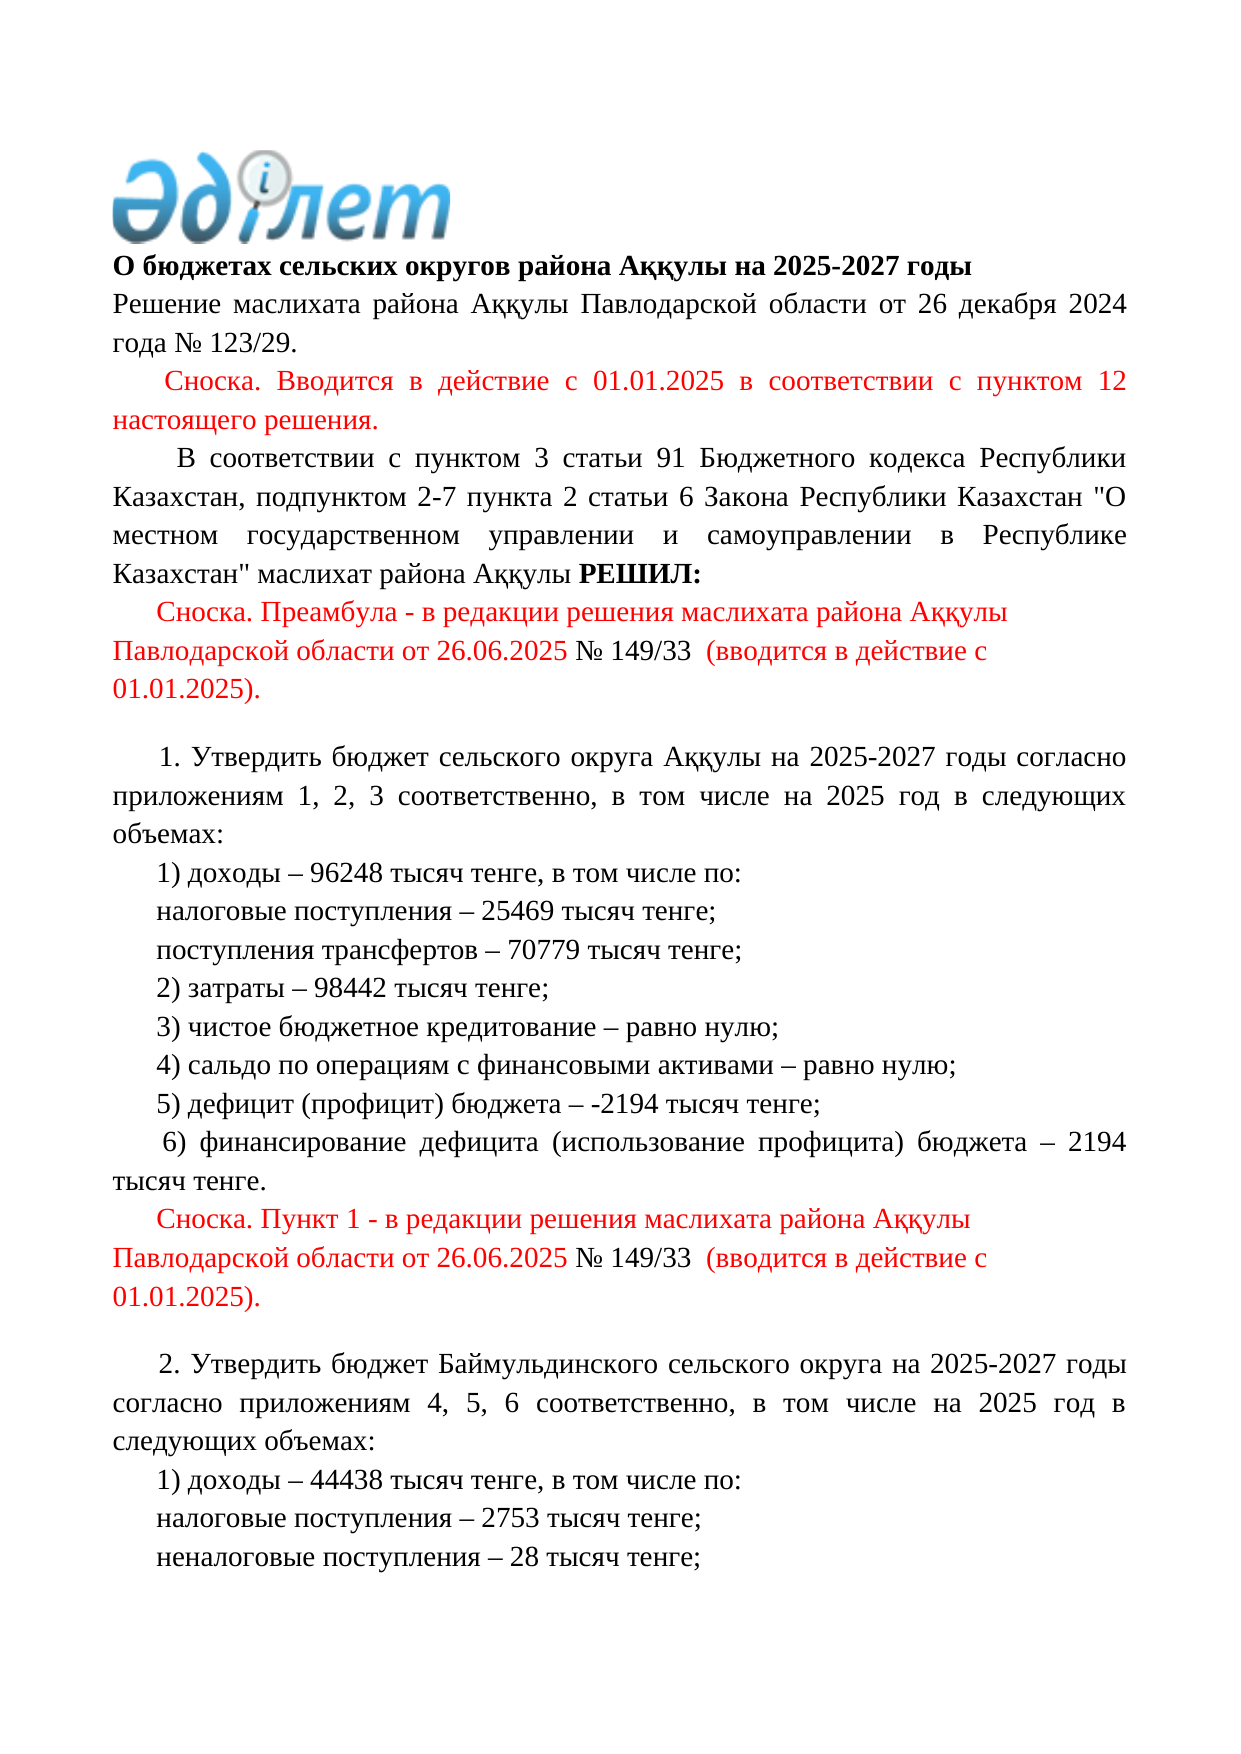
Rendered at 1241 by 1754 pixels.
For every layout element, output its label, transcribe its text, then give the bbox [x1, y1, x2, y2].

text Решение маслихата района Аққулы Павлодарской области от 26 декабря 2024 года № 123/29. [112, 286, 1128, 358]
text Сноска. Преамбула - в редакции решения маслихата района Аққулы Павлодарской области от 26.06.2025 № 149/33 (вводится в действие с 01.01.2025). [112, 594, 1128, 735]
text 5) дефицит (профицит) бюджета – -2194 тысяч тенге; [112, 1086, 1128, 1119]
text 4) сальдо по операциям с финансовыми активами – равно нулю; [112, 1047, 1128, 1081]
text налоговые поступления – 25469 тысяч тенге; [112, 893, 1128, 927]
text 2. Утвердить бюджет Баймульдинского сельского округа на 2025-2027 годы согласно приложениям 4, 5, 6 соответственно, в том числе на 2025 год в следующих объемах: [112, 1346, 1128, 1457]
text 3) чистое бюджетное кредитование – равно нулю; [112, 1009, 1128, 1042]
text 1) доходы – 96248 тысяч тенге, в том числе по: [112, 855, 1128, 888]
text Сноска. Пункт 1 - в редакции решения маслихата района Аққулы Павлодарской области от 26.06.2025 № 149/33 (вводится в действие с 01.01.2025). [112, 1202, 1128, 1342]
picture [112, 150, 451, 244]
text Сноска. Вводится в действие с 01.01.2025 в соответствии с пунктом 12 настоящего решения. [112, 363, 1128, 435]
text поступления трансфертов – 70779 тысяч тенге; [112, 932, 1128, 965]
text 1. Утвердить бюджет сельского округа Аққулы на 2025-2027 годы согласно приложениям 1, 2, 3 соответственно, в том числе на 2025 год в следующих объемах: [112, 739, 1128, 850]
text налоговые поступления – 2753 тысяч тенге; [112, 1501, 1128, 1534]
text 2) затраты – 98442 тысяч тенге; [112, 970, 1128, 1004]
text О бюджетах сельских округов района Аққулы на 2025-2027 годы [112, 248, 1128, 281]
text неналоговые поступления – 28 тысяч тенге; [112, 1539, 1128, 1573]
text 6) финансирование дефицита (использование профицита) бюджета – 2194 тысяч тенге. [112, 1124, 1128, 1197]
text 1) доходы – 44438 тысяч тенге, в том числе по: [112, 1462, 1128, 1496]
text В соответствии с пунктом 3 статьи 91 Бюджетного кодекса Республики Казахстан, подпунктом 2-7 пункта 2 статьи 6 Закона Республики Казахстан "О местном государственном управлении и самоуправлении в Республике Казахстан" маслихат района Аққулы РЕШИЛ: [112, 440, 1128, 589]
